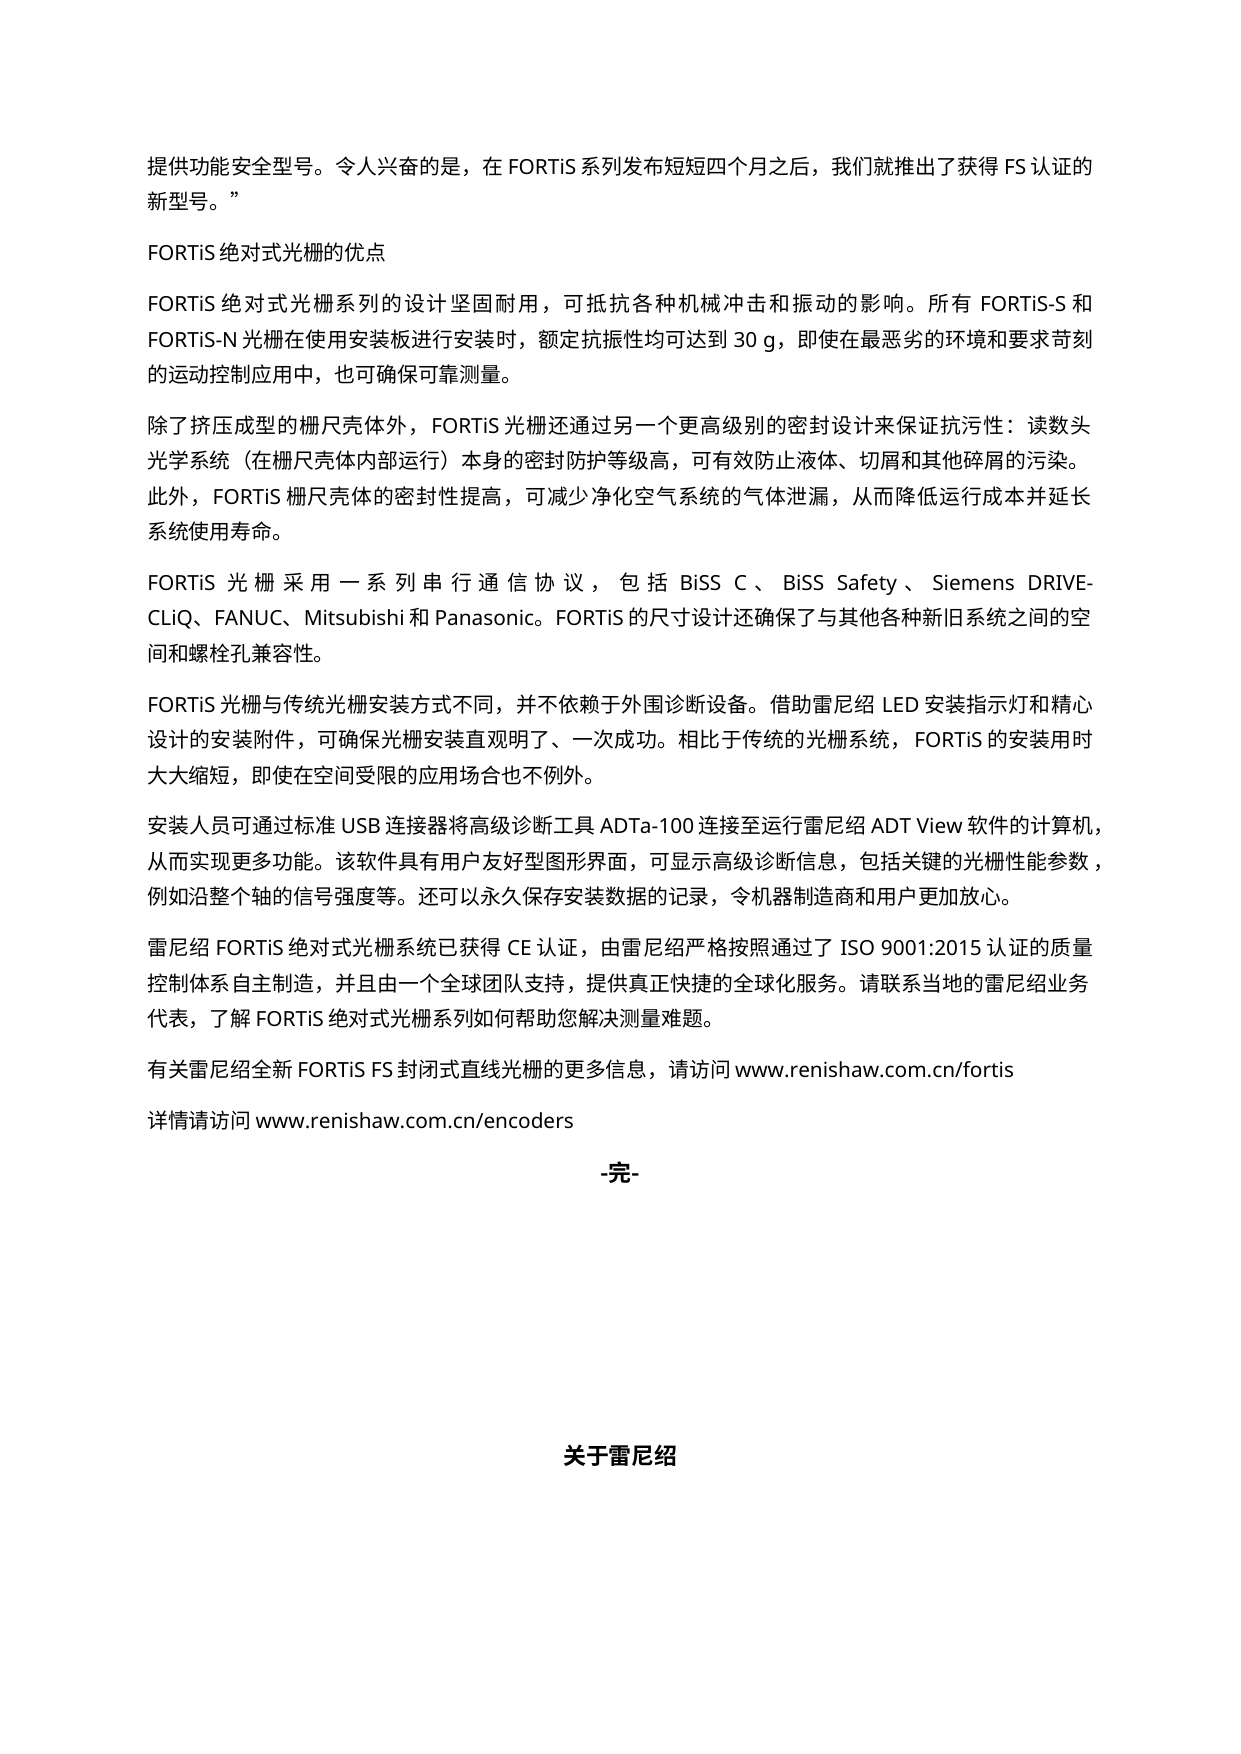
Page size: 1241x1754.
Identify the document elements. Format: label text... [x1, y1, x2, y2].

text FORTiS绝对式光栅系列的设计坚固耐用，可抵抗各种机械冲击和振动的影响。所有FORTiS-S和 FORTiS-N光栅在使用安装板进行安装时，额定抗振性均可达到30 g，即使在最恶劣的环境和要求苛刻的运动控制应用中，也可确保可靠测量。 [147, 287, 1093, 388]
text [147, 150, 1093, 216]
text 有关雷尼绍全新FORTiS FS封闭式直线光栅的更多信息，请访问www.renishaw.com.cn/fortis [147, 1053, 1093, 1083]
text 详情请访问www.renishaw.com.cn/encoders [147, 1104, 1093, 1134]
text 安装人员可通过标准USB连接器将高级诊断工具ADTa-100连接至运行雷尼绍ADT View软件的计算机，从而实现更多功能。该软件具有用户友好型图形界面，可显示高级诊断信息，包括关键的光栅性能参数，例如沿整个轴的信号强度等。还可以永久保存安装数据的记录，令机器制造商和用户更加放心。 [147, 810, 1093, 911]
text FORTiS光栅采用一系列串行通信协议，包括BiSS C、BiSS Safety、Siemens DRIVE-CLiQ、FANUC、Mitsubishi和Panasonic。FORTiS的尺寸设计还确保了与其他各种新旧系统之间的空间和螺栓孔兼容性。 [147, 566, 1093, 667]
text 关于雷尼绍 [147, 1438, 1093, 1471]
text -完- [147, 1155, 1093, 1188]
text 雷尼绍FORTiS绝对式光栅系统已获得CE认证，由雷尼绍严格按照通过了ISO 9001:2015认证的质量 控制体系自主制造，并且由一个全球团队支持，提供真正快捷的全球化服务。请联系当地的雷尼绍业务代表，了解FORTiS绝对式光栅系列如何帮助您解决测量难题。 [147, 931, 1093, 1032]
text FORTiS光栅与传统光栅安装方式不同，并不依赖于外围诊断设备。借助雷尼绍LED安装指示灯和精心设计的安装附件，可确保光栅安装直观明了、一次成功。相比于传统的光栅系统，FORTiS的安装用时大大缩短，即使在空间受限的应用场合也不例外。 [147, 688, 1093, 789]
text 除了挤压成型的栅尺壳体外，FORTiS光栅还通过另一个更高级别的密封设计来保证抗污性：读数头 光学系统（在栅尺壳体内部运行）本身的密封防护等级高，可有效防止液体、切屑和其他碎屑的污染。此外，FORTiS栅尺壳体的密封性提高，可减少净化空气系统的气体泄漏，从而降低运行成本并延长 系统使用寿命。 [147, 409, 1093, 546]
text FORTiS绝对式光栅的优点 [147, 236, 1093, 267]
